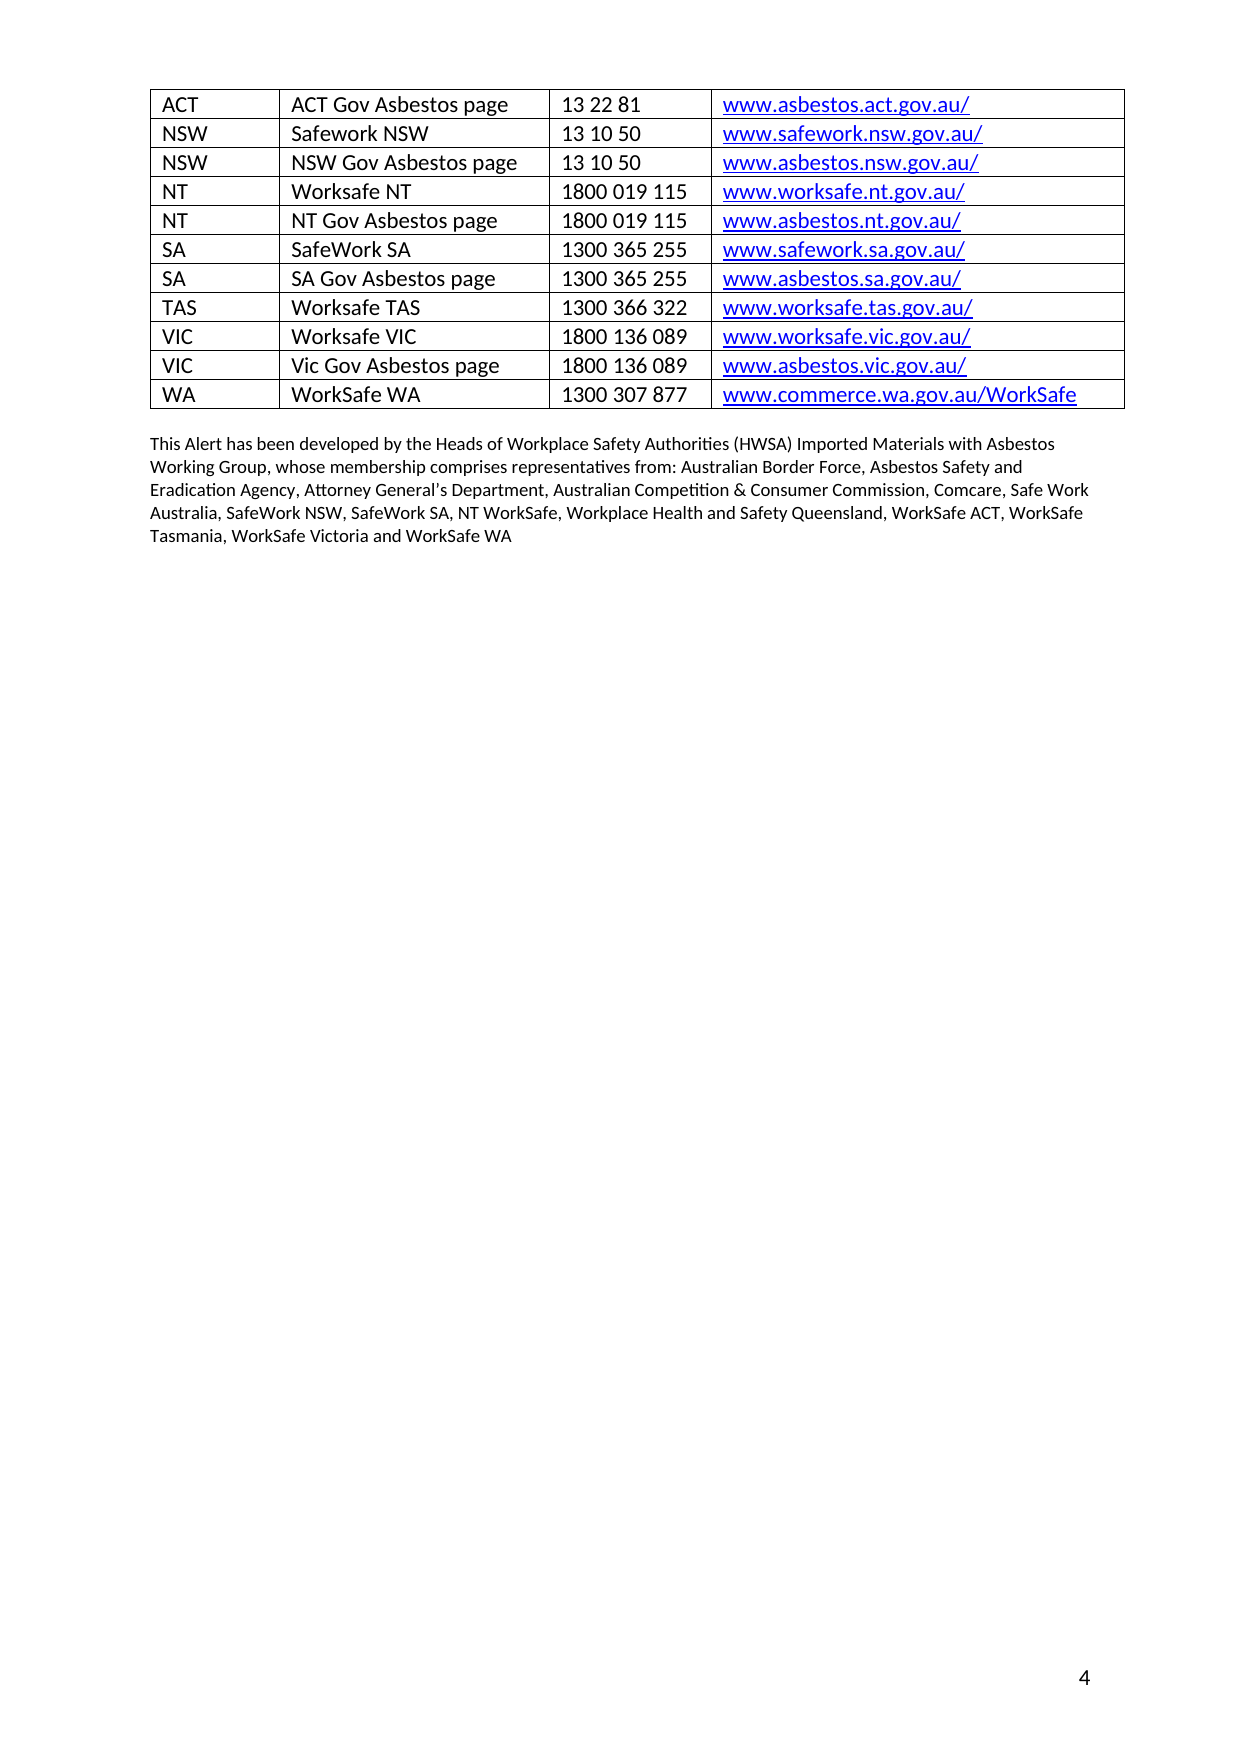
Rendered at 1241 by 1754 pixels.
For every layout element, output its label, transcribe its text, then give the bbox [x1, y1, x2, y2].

table_cell www.commerce.wa.gov.au/WorkSafe [712, 380, 1124, 408]
table_cell www.safework.sa.gov.au/ [712, 235, 1124, 263]
table_cell Vic Gov Asbestos page [280, 351, 549, 379]
table_cell SA [151, 235, 279, 263]
table_cell 1800 019 115 [550, 177, 711, 205]
text This Alert has been developed by the Heads of Workplace Safety Authorities (HWSA) Imported Materials with Asbestos Working Group, whose membership comprises representatives from: Australian Border Force, Asbestos Safety and Eradication Agency, Attorney General’s Department, Australian Competition & Consumer Commission, Comcare, Safe Work Australia, SafeWork NSW, SafeWork SA, NT WorkSafe, Workplace Health and Safety Queensland, WorkSafe ACT, WorkSafe Tasmania, WorkSafe Victoria and WorkSafe WA [150, 432, 1090, 547]
table_cell TAS [151, 293, 279, 321]
table_cell 1300 365 255 [550, 235, 711, 263]
table_cell SA [151, 264, 279, 292]
table_cell NT [151, 177, 279, 205]
table_cell www.asbestos.nsw.gov.au/ [712, 148, 1124, 176]
table_cell www.asbestos.sa.gov.au/ [712, 264, 1124, 292]
table_cell www.asbestos.act.gov.au/ [712, 90, 1124, 118]
table_cell 1300 365 255 [550, 264, 711, 292]
table_cell ACT [151, 90, 279, 118]
table_cell www.asbestos.nt.gov.au/ [712, 206, 1124, 234]
table_cell 1300 307 877 [550, 380, 711, 408]
table_cell ACT Gov Asbestos page [280, 90, 549, 118]
table_cell WorkSafe WA [280, 380, 549, 408]
table_cell NT [151, 206, 279, 234]
table_cell WA [151, 380, 279, 408]
table_cell Worksafe TAS [280, 293, 549, 321]
table_cell 13 10 50 [550, 148, 711, 176]
table_cell 1800 019 115 [550, 206, 711, 234]
table_cell 1800 136 089 [550, 351, 711, 379]
table_cell Worksafe NT [280, 177, 549, 205]
table_cell www.safework.nsw.gov.au/ [712, 119, 1124, 147]
table_cell Safework NSW [280, 119, 549, 147]
table_cell SA Gov Asbestos page [280, 264, 549, 292]
table_cell www.asbestos.vic.gov.au/ [712, 351, 1124, 379]
table_cell 1800 136 089 [550, 322, 711, 350]
table_cell VIC [151, 351, 279, 379]
table_cell NSW Gov Asbestos page [280, 148, 549, 176]
table_cell SafeWork SA [280, 235, 549, 263]
table_cell www.worksafe.tas.gov.au/ [712, 293, 1124, 321]
table_cell NSW [151, 119, 279, 147]
table_cell NT Gov Asbestos page [280, 206, 549, 234]
table_cell NSW [151, 148, 279, 176]
table_cell 13 10 50 [550, 119, 711, 147]
table_cell Worksafe VIC [280, 322, 549, 350]
table_cell VIC [151, 322, 279, 350]
table_cell www.worksafe.nt.gov.au/ [712, 177, 1124, 205]
table_cell www.worksafe.vic.gov.au/ [712, 322, 1124, 350]
table_cell 1300 366 322 [550, 293, 711, 321]
table_cell 13 22 81 [550, 90, 711, 118]
